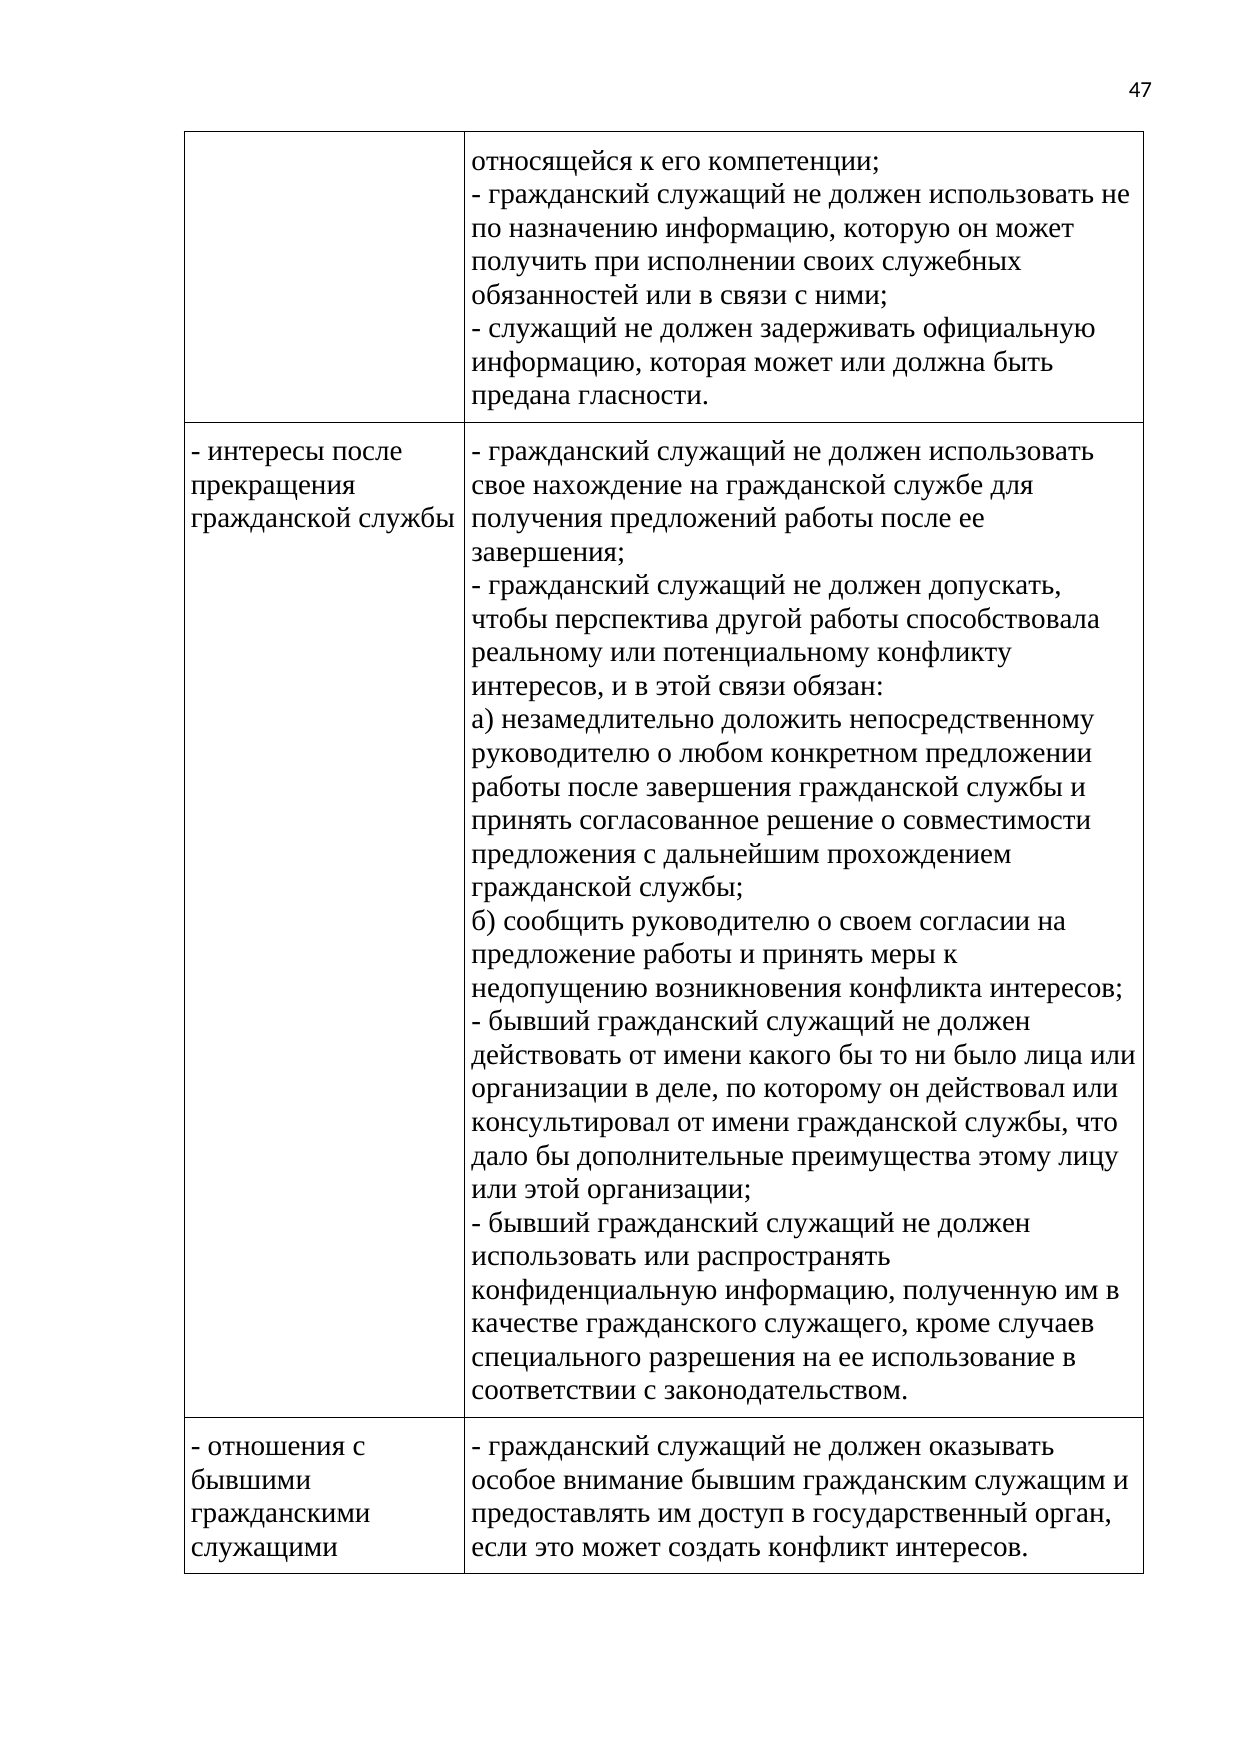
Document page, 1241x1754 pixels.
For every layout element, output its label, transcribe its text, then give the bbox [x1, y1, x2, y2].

table_cell - интересы после прекращения гражданской службы [185, 423, 464, 1417]
table_cell - отношения с бывшими гражданскими служащими [185, 1418, 464, 1573]
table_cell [465, 132, 1143, 422]
table_cell - гражданский служащий не должен оказывать особое внимание бывшим гражданским служащим и предоставлять им доступ в государственный орган, если это может создать конфликт интересов. [465, 1418, 1143, 1573]
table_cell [185, 132, 464, 422]
table_cell - гражданский служащий не должен использовать свое нахождение на гражданской службе для получения предложений работы после ее завершения; - гражданский служащий не должен допускать, чтобы перспектива другой работы способствовала реальному или потенциальному конфликту интересов, и в этой связи обязан: а) незамедлительно доложить непосредственному руководителю о любом конкретном предложении работы после завершения гражданской службы и принять согласованное решение о совместимости предложения с дальнейшим прохождением гражданской службы; б) сообщить руководителю о своем согласии на предложение работы и принять меры к недопущению возникновения конфликта интересов; - бывший гражданский служащий не должен действовать от имени какого бы то ни было лица или организации в деле, по которому он действовал или консультировал от имени гражданской службы, что дало бы дополнительные преимущества этому лицу или этой организации; - бывший гражданский служащий не должен использовать или распространять конфиденциальную информацию, полученную им в качестве гражданского служащего, кроме случаев специального разрешения на ее использование в соответствии с законодательством. [465, 423, 1143, 1417]
